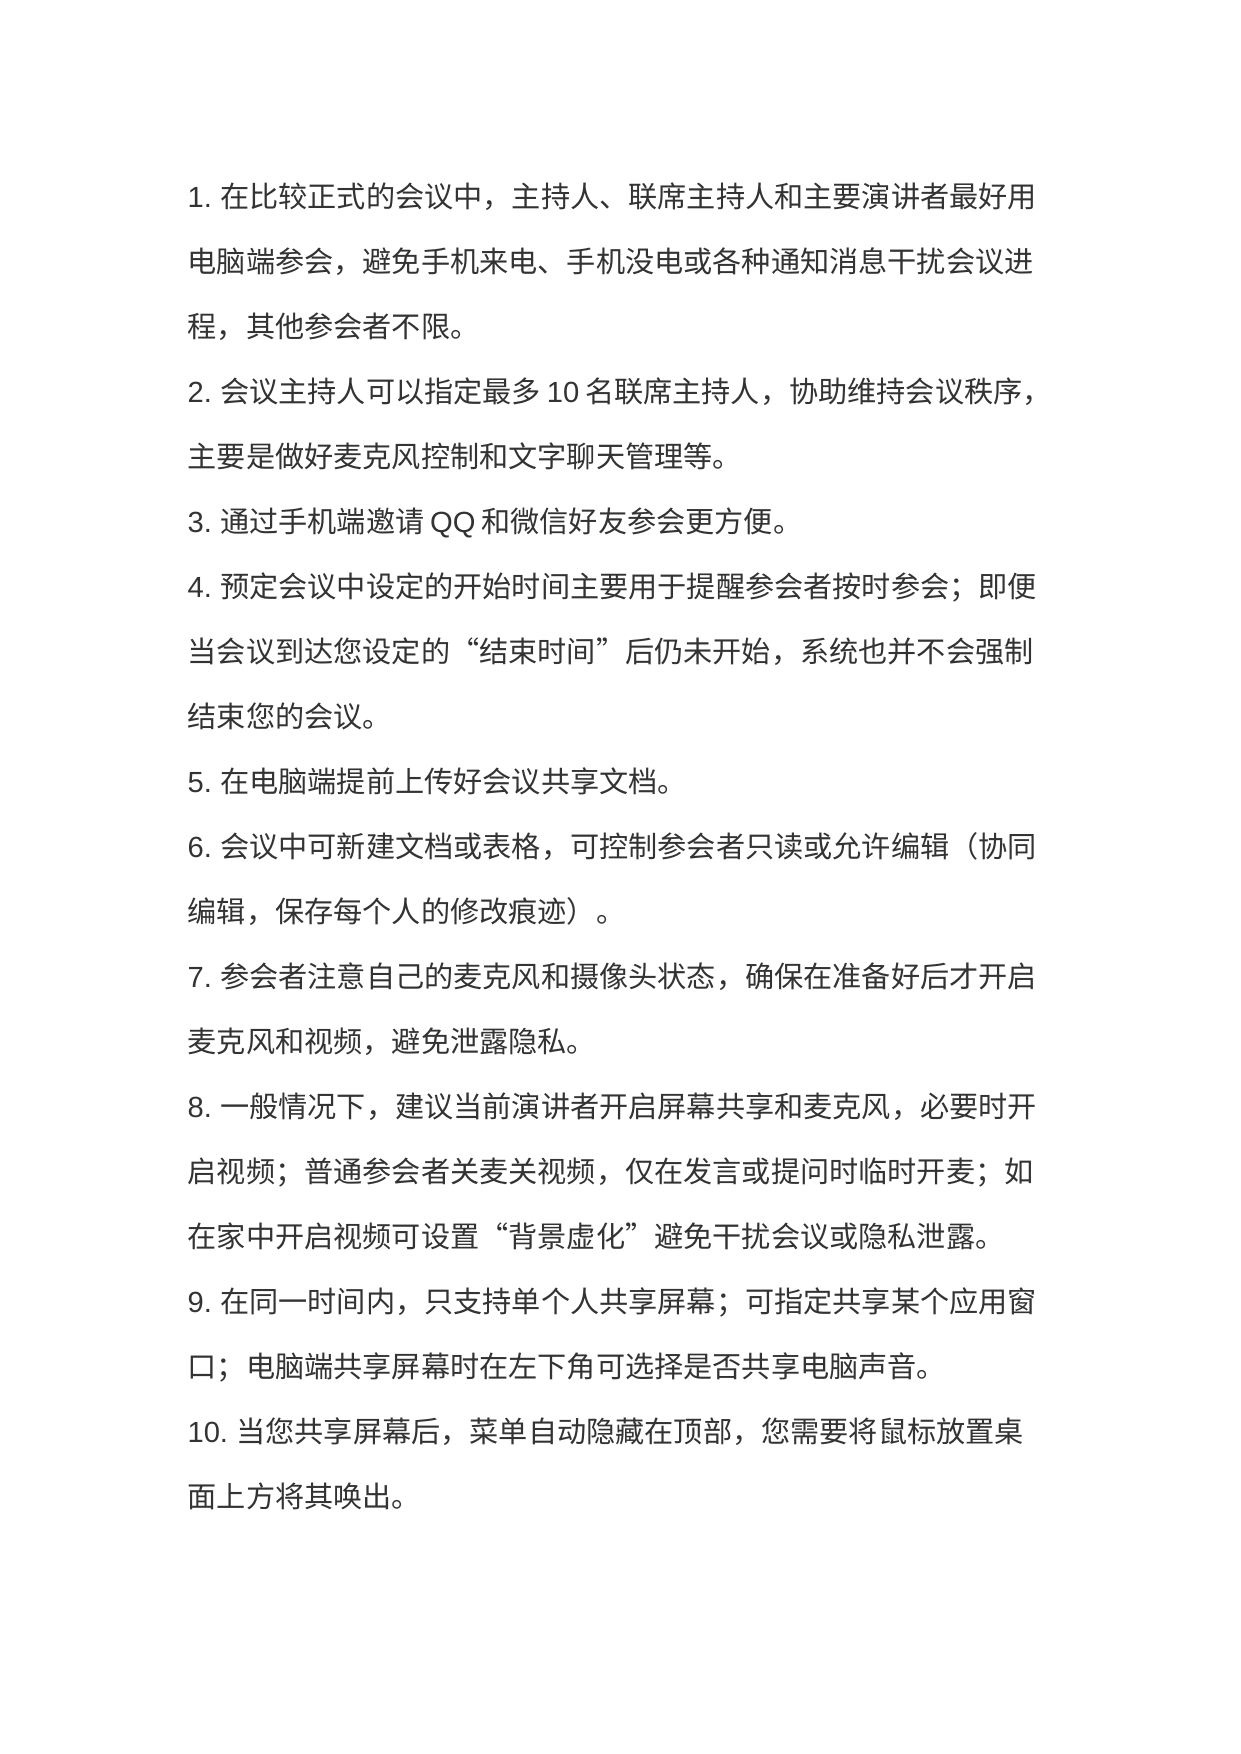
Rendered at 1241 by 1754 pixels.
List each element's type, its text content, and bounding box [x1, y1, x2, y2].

text 6. 会议中可新建文档或表格，可控制参会者只读或允许编辑（协同编辑，保存每个人的修改痕迹）。 [187, 812, 1053, 942]
text 1. 在比较正式的会议中，主持人、联席主持人和主要演讲者最好用电脑端参会，避免手机来电、手机没电或各种通知消息干扰会议进程，其他参会者不限。 [187, 162, 1053, 357]
text 5. 在电脑端提前上传好会议共享文档。 [187, 747, 1053, 812]
text 3. 通过手机端邀请QQ和微信好友参会更方便。 [187, 487, 1053, 552]
text 9. 在同一时间内，只支持单个人共享屏幕；可指定共享某个应用窗口；电脑端共享屏幕时在左下角可选择是否共享电脑声音。 [187, 1267, 1053, 1397]
text 8. 一般情况下，建议当前演讲者开启屏幕共享和麦克风，必要时开启视频；普通参会者关麦关视频，仅在发言或提问时临时开麦；如在家中开启视频可设置“背景虚化”避免干扰会议或隐私泄露。 [187, 1072, 1053, 1267]
text 4. 预定会议中设定的开始时间主要用于提醒参会者按时参会；即便当会议到达您设定的“结束时间”后仍未开始，系统也并不会强制结束您的会议。 [187, 552, 1053, 747]
text 10. 当您共享屏幕后，菜单自动隐藏在顶部，您需要将鼠标放置桌面上方将其唤出。 [187, 1397, 1053, 1527]
text 2. 会议主持人可以指定最多10名联席主持人，协助维持会议秩序，主要是做好麦克风控制和文字聊天管理等。 [187, 357, 1053, 487]
text 7. 参会者注意自己的麦克风和摄像头状态，确保在准备好后才开启麦克风和视频，避免泄露隐私。 [187, 942, 1053, 1072]
